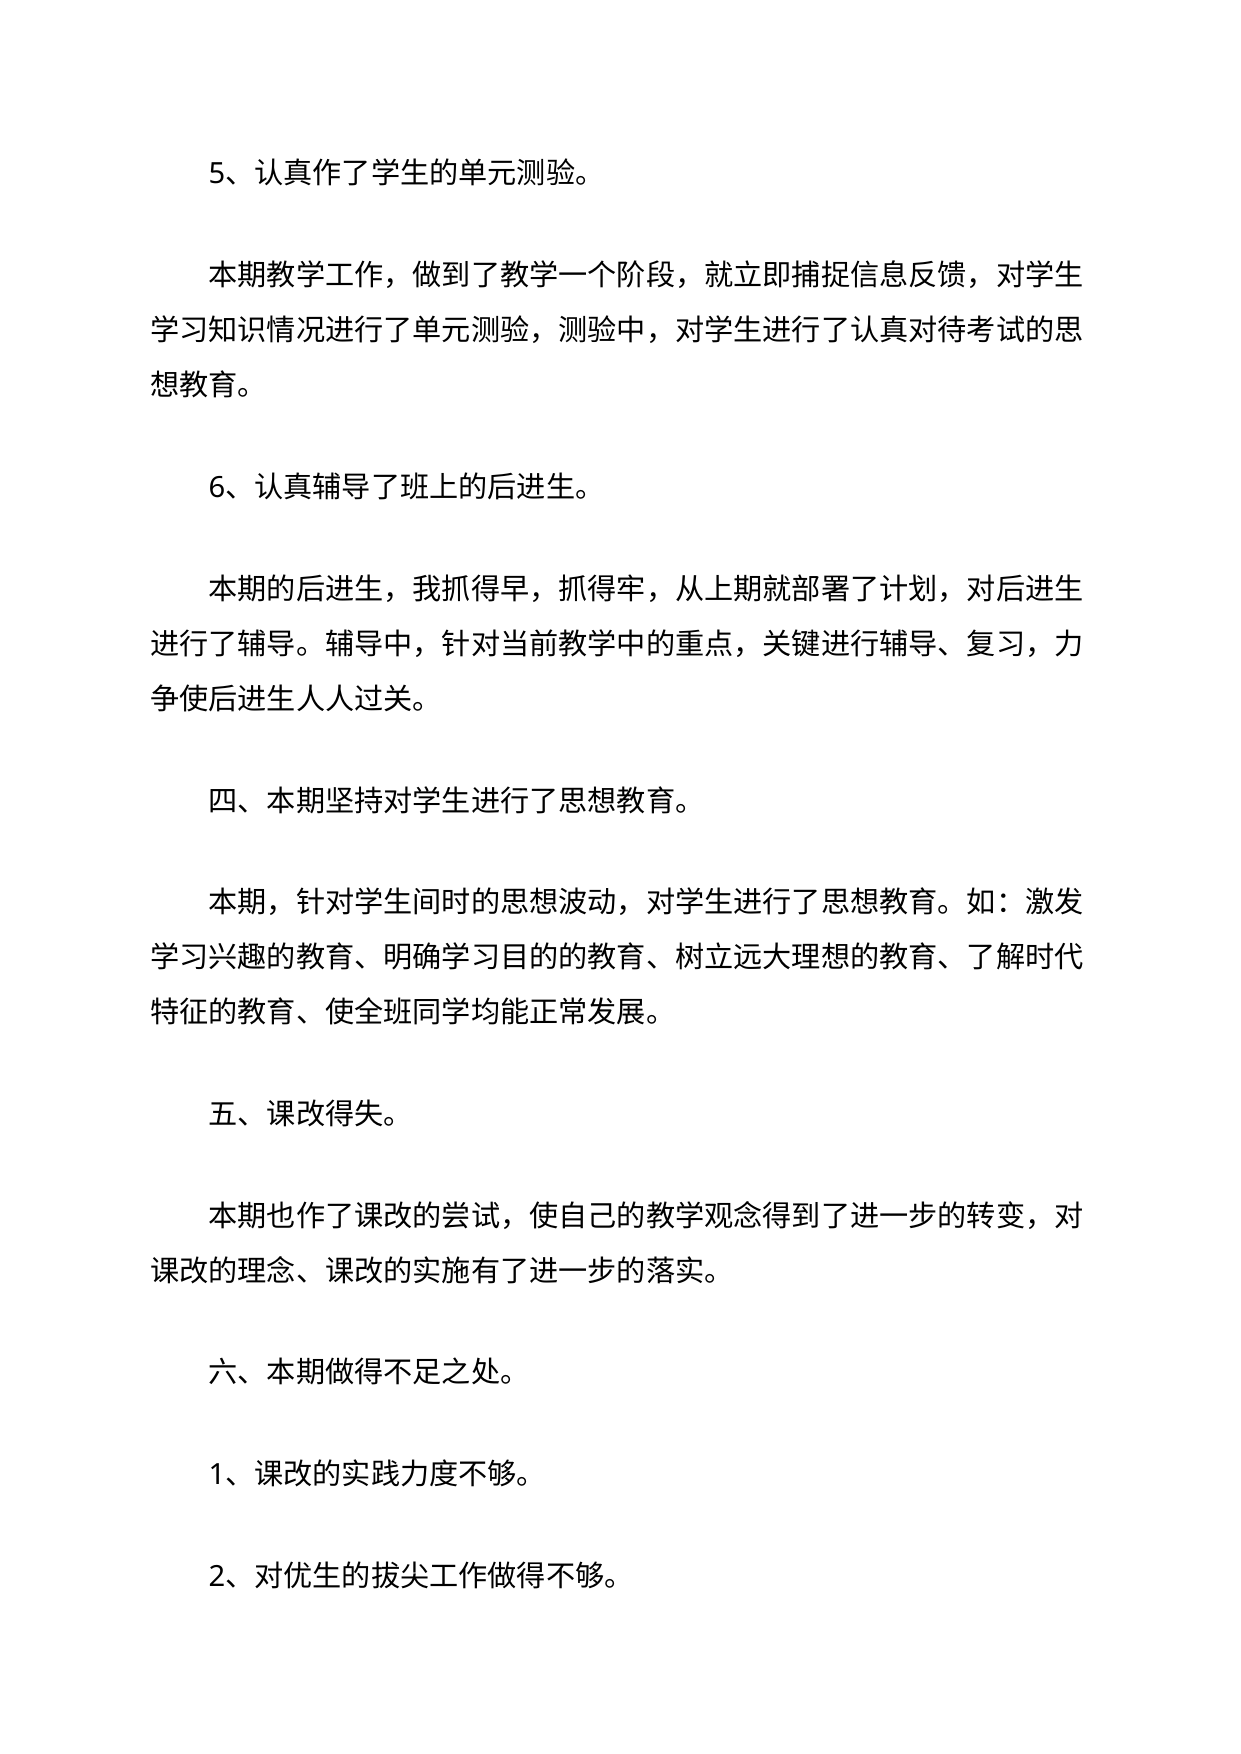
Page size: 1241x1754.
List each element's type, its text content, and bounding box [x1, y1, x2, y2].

text 本期，针对学生间时的思想波动，对学生进行了思想教育。如：激发学习兴趣的教育、明确学习目的的教育、树立远大理想的教育、了解时代特征的教育、使全班同学均能正常发展。 [150, 879, 1090, 1031]
text 本期也作了课改的尝试，使自己的教学观念得到了进一步的转变，对课改的理念、课改的实施有了进一步的落实。 [150, 1192, 1090, 1289]
text 6、认真辅导了班上的后进生。 [150, 463, 1090, 506]
text 五、课改得失。 [150, 1090, 1090, 1133]
text 2、对优生的拔尖工作做得不够。 [150, 1553, 1090, 1595]
text 5、认真作了学生的单元测验。 [150, 150, 1090, 192]
text 本期教学工作，做到了教学一个阶段，就立即捕捉信息反馈，对学生学习知识情况进行了单元测验，测验中，对学生进行了认真对待考试的思想教育。 [150, 252, 1090, 404]
text 六、本期做得不足之处。 [150, 1349, 1090, 1391]
text 四、本期坚持对学生进行了思想教育。 [150, 777, 1090, 819]
text 1、课改的实践力度不够。 [150, 1451, 1090, 1493]
text 本期的后进生，我抓得早，抓得牢，从上期就部署了计划，对后进生进行了辅导。辅导中，针对当前教学中的重点，关键进行辅导、复习，力争使后进生人人过关。 [150, 566, 1090, 718]
